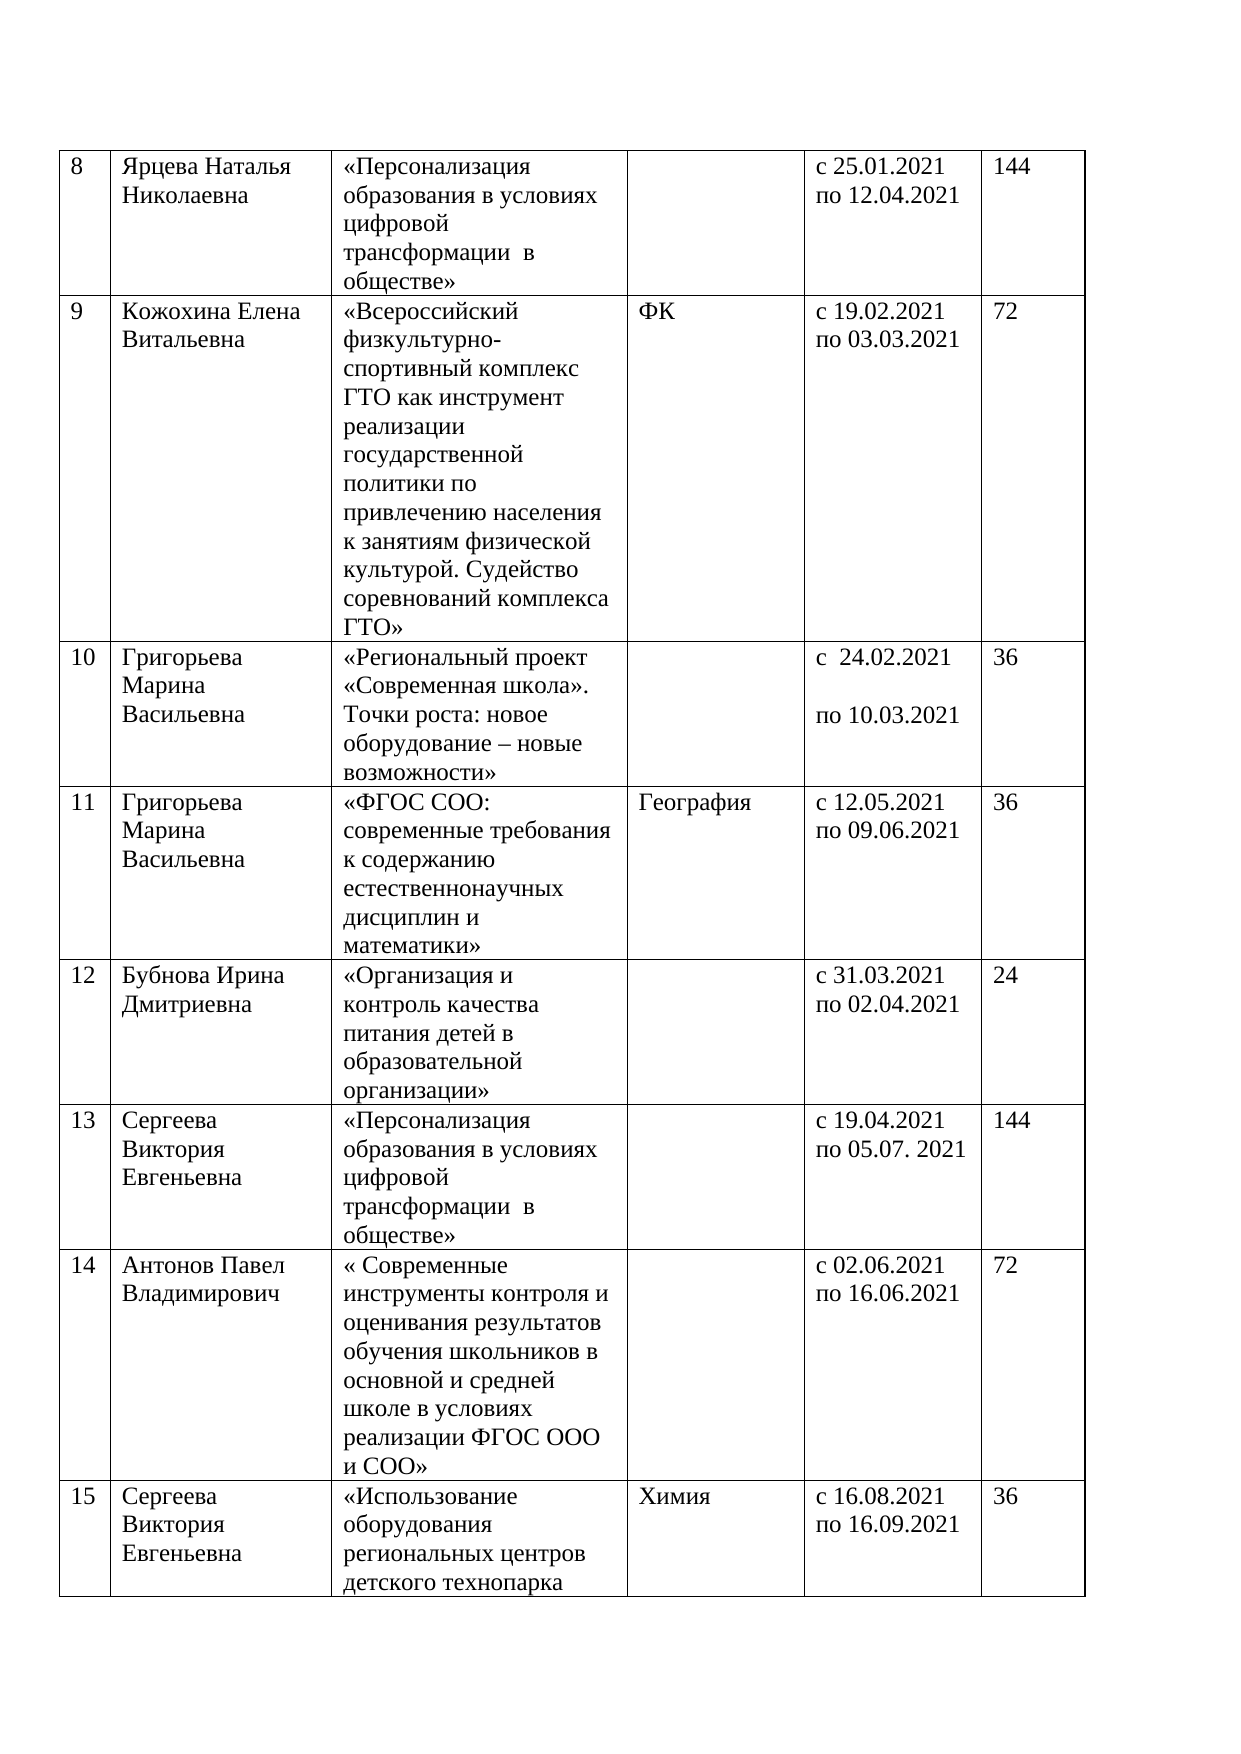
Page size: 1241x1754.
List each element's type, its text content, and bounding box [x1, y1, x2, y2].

table_cell [628, 1250, 804, 1480]
table_cell 144 [982, 151, 1084, 295]
table_cell 9 [60, 296, 110, 641]
table_cell 72 [982, 1250, 1084, 1480]
table_cell ФК [628, 296, 804, 641]
table_cell 10 [60, 642, 110, 786]
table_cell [332, 1481, 627, 1596]
table_cell [628, 960, 804, 1104]
table_cell 72 [982, 296, 1084, 641]
table_cell 24 [982, 960, 1084, 1104]
table_cell 144 [982, 1105, 1084, 1249]
table_cell Ярцева Наталья Николаевна [111, 151, 331, 295]
table_cell 8 [60, 151, 110, 295]
table_cell Сергеева Виктория Евгеньевна [111, 1105, 331, 1249]
table_cell Химия [628, 1481, 804, 1596]
table_cell «Всероссийский физкультурно-спортивный комплекс ГТО как инструмент реализации государственной политики по привлечению населения к занятиям физической культурой. Судейство соревнований комплекса ГТО» [332, 296, 627, 641]
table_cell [332, 151, 627, 295]
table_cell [111, 1481, 331, 1596]
table_cell с 12.05.2021 по 09.06.2021 [805, 787, 981, 959]
table_cell с 02.06.2021 по 16.06.2021 [805, 1250, 981, 1480]
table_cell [805, 1481, 981, 1596]
table_cell [628, 642, 804, 786]
table_cell 13 [60, 1105, 110, 1249]
table_cell 12 [60, 960, 110, 1104]
table_cell «ФГОС СОО: современные требования к содержанию естественнонаучных дисциплин и математики» [479, 787, 627, 959]
table_cell 11 [60, 787, 110, 959]
table_cell 15 [60, 1481, 110, 1596]
table_cell «Организация и контроль качества питания детей в образовательной организации» [490, 960, 627, 1104]
table_cell 14 [60, 1250, 110, 1480]
table_cell [628, 1105, 804, 1249]
table_cell «Региональный проект «Современная школа». Точки роста: новое оборудование – новые возможности» [497, 642, 627, 786]
table_cell Кожохина Елена Витальевна [111, 296, 331, 641]
table_cell «Персонализация образования в условиях цифровой трансформации в обществе» [332, 1105, 627, 1249]
table_cell 36 [982, 787, 1084, 959]
table_cell 36 [982, 642, 1084, 786]
table_cell « Современные инструменты контроля и оценивания результатов обучения школьников в основной и средней школе в условиях реализации ФГОС ООО и СОО» [332, 1250, 627, 1480]
table_cell с 31.03.2021 по 02.04.2021 [805, 960, 981, 1104]
table_cell с 19.04.2021 по 05.07. 2021 [805, 1105, 981, 1249]
table_cell Григорьева Марина Васильевна [111, 642, 331, 786]
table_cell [805, 151, 981, 295]
table_cell [628, 151, 804, 295]
table_cell Бубнова Ирина Дмитриевна [111, 960, 331, 1104]
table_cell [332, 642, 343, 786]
table_cell Антонов Павел Владимирович [111, 1250, 331, 1480]
table_cell Григорьева Марина Васильевна [111, 787, 331, 959]
table_cell с 19.02.2021 по 03.03.2021 [805, 296, 981, 641]
table_cell 36 [982, 1481, 1084, 1596]
table_cell с 24.02.2021 по 10.03.2021 [805, 642, 981, 786]
table_cell География [628, 787, 804, 959]
